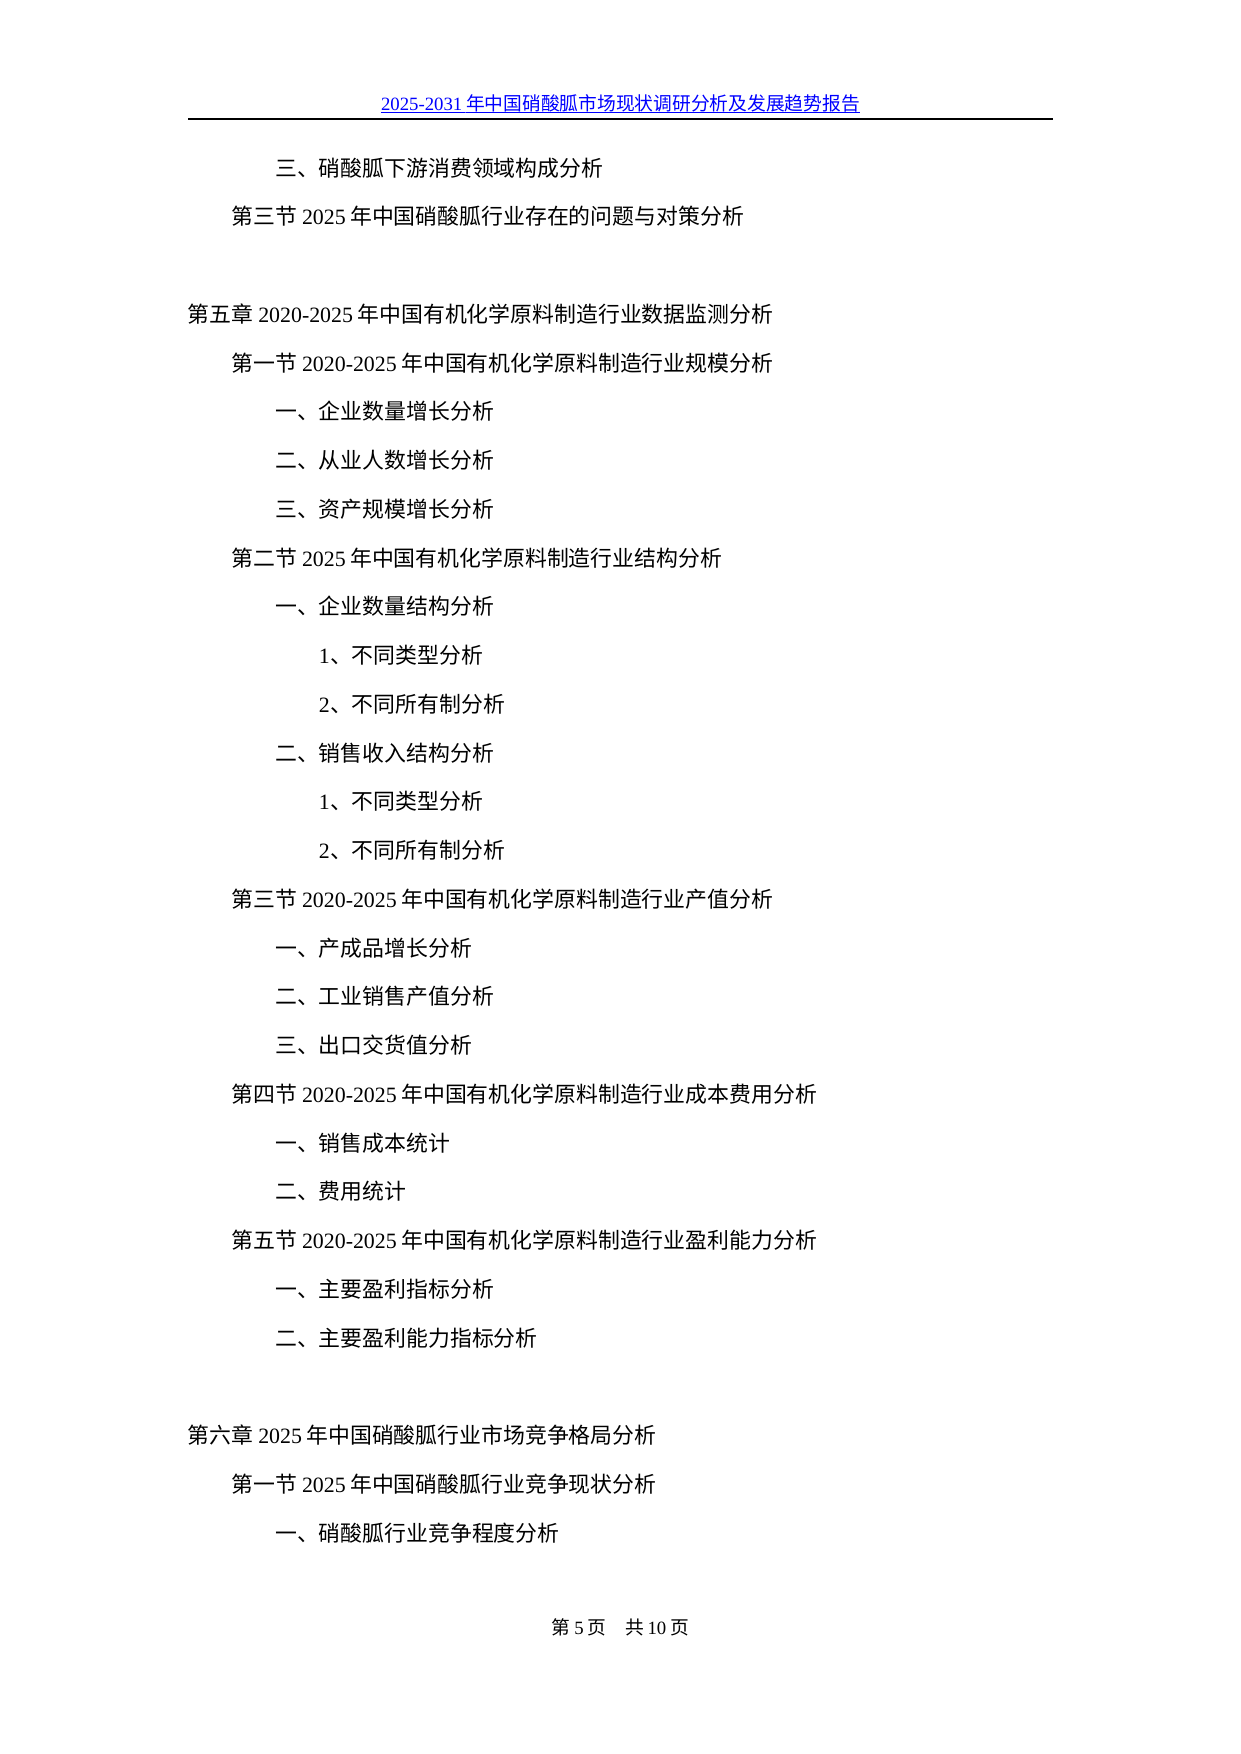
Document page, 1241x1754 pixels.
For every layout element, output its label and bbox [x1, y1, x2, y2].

text [187, 150, 1053, 1548]
